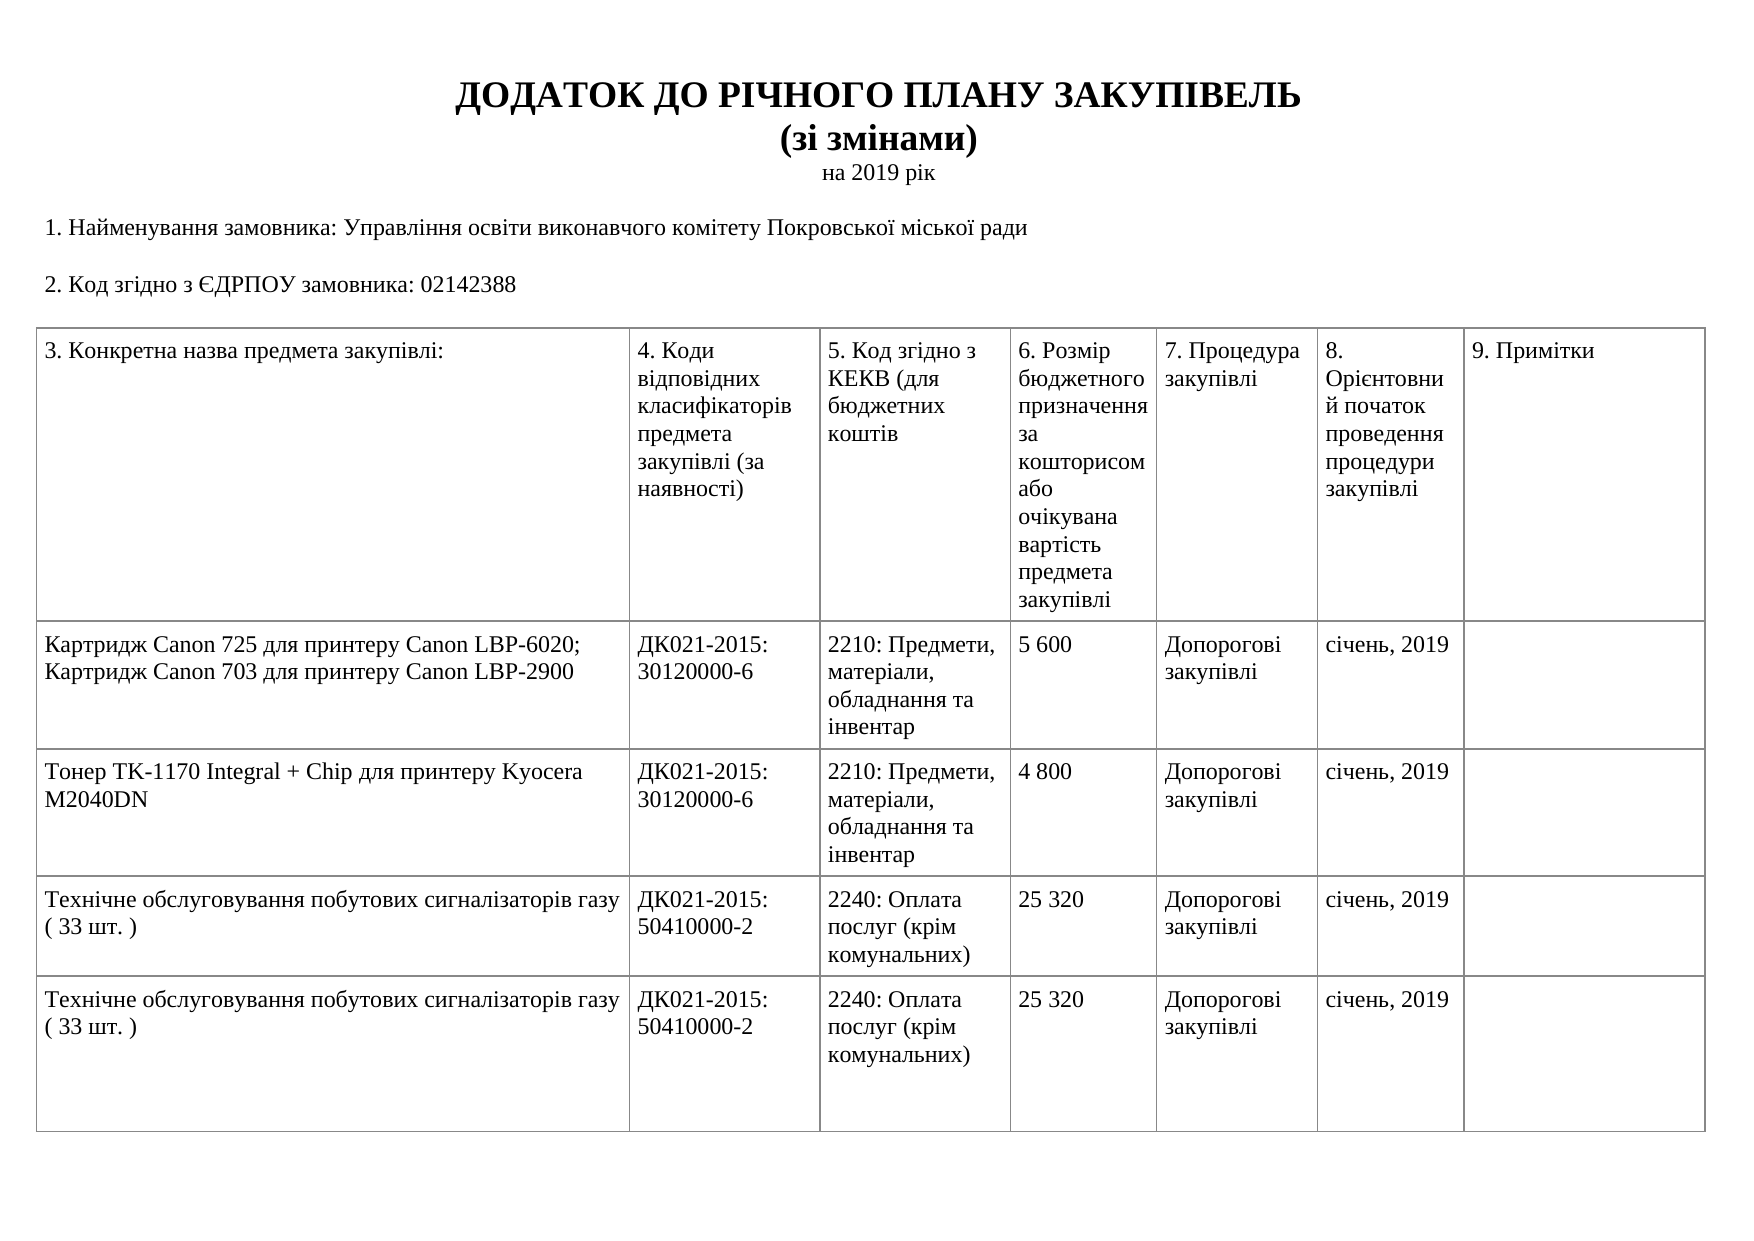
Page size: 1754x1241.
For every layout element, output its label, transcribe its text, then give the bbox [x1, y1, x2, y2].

table_header 7. Процедура закупівлі [1157, 329, 1317, 620]
table_header 3. Конкретна назва предмета закупівлі: [37, 329, 629, 620]
table_cell [1465, 877, 1704, 975]
table_cell Тонер TK-1170 Integral + Chip для принтеру Kyocera M2040DN [37, 750, 629, 875]
text 2. Код згідно з ЄДРПОУ замовника: 02142388 [44, 270, 1713, 298]
table_cell ДК021-2015: 30120000-6 [630, 750, 819, 875]
table_cell Допорогові закупівлі [1157, 622, 1317, 748]
table_cell січень, 2019 [1318, 977, 1463, 1131]
table_cell Допорогові закупівлі [1157, 750, 1317, 875]
table_cell 2210: Предмети, матеріали, обладнання та інвентар [821, 750, 1010, 875]
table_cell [821, 977, 1010, 1131]
table_header 8. Орієнтовний початок проведення процедури закупівлі [1318, 329, 1463, 620]
text 1. Найменування замовника: Управління освіти виконавчого комітету Покровської міської ради [44, 186, 1713, 241]
table_cell січень, 2019 [1318, 877, 1463, 975]
table_cell Допорогові закупівлі [1157, 877, 1317, 975]
text на 2019 рік [44, 158, 1713, 186]
table_cell січень, 2019 [1318, 750, 1463, 875]
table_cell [1157, 977, 1317, 1131]
table_cell січень, 2019 [1318, 622, 1463, 748]
table_cell ДК021-2015: 30120000-6 [630, 622, 819, 748]
table_cell 25 320 [1011, 877, 1156, 975]
table_cell 4 800 [1011, 750, 1156, 875]
table_cell [1465, 977, 1704, 1131]
table_header 6. Розмір бюджетного призначення за кошторисом або очікувана вартість предмета закупівлі [1011, 329, 1156, 620]
table_cell ДК021-2015: 50410000-2 [630, 877, 819, 975]
table_cell Картридж Canon 725 для принтеру Canon LBP-6020; Картридж Canon 703 для принтеру Canon LBP-2900 [37, 622, 629, 748]
text ДОДАТОК ДО РІЧНОГО ПЛАНУ ЗАКУПІВЕЛЬ [44, 44, 1713, 115]
text (зі змінами) [44, 115, 1713, 158]
table_header 9. Примітки [1465, 329, 1704, 620]
table_cell [1465, 750, 1704, 875]
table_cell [37, 977, 629, 1131]
table_cell 2240: Оплата послуг (крім комунальних) [821, 877, 1010, 975]
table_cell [630, 977, 819, 1131]
table_cell Технічне обслуговування побутових сигналізаторів газу ( 33 шт. ) [37, 877, 629, 975]
table_cell 25 320 [1011, 977, 1156, 1131]
table_cell 2210: Предмети, матеріали, обладнання та інвентар [821, 622, 1010, 748]
table_header 5. Код згідно з КЕКВ (для бюджетних коштів [821, 329, 1010, 620]
table_cell 5 600 [1011, 622, 1156, 748]
table_header 4. Коди відповідних класифікаторів предмета закупівлі (за наявності) [630, 329, 819, 620]
table_cell [1465, 622, 1704, 748]
